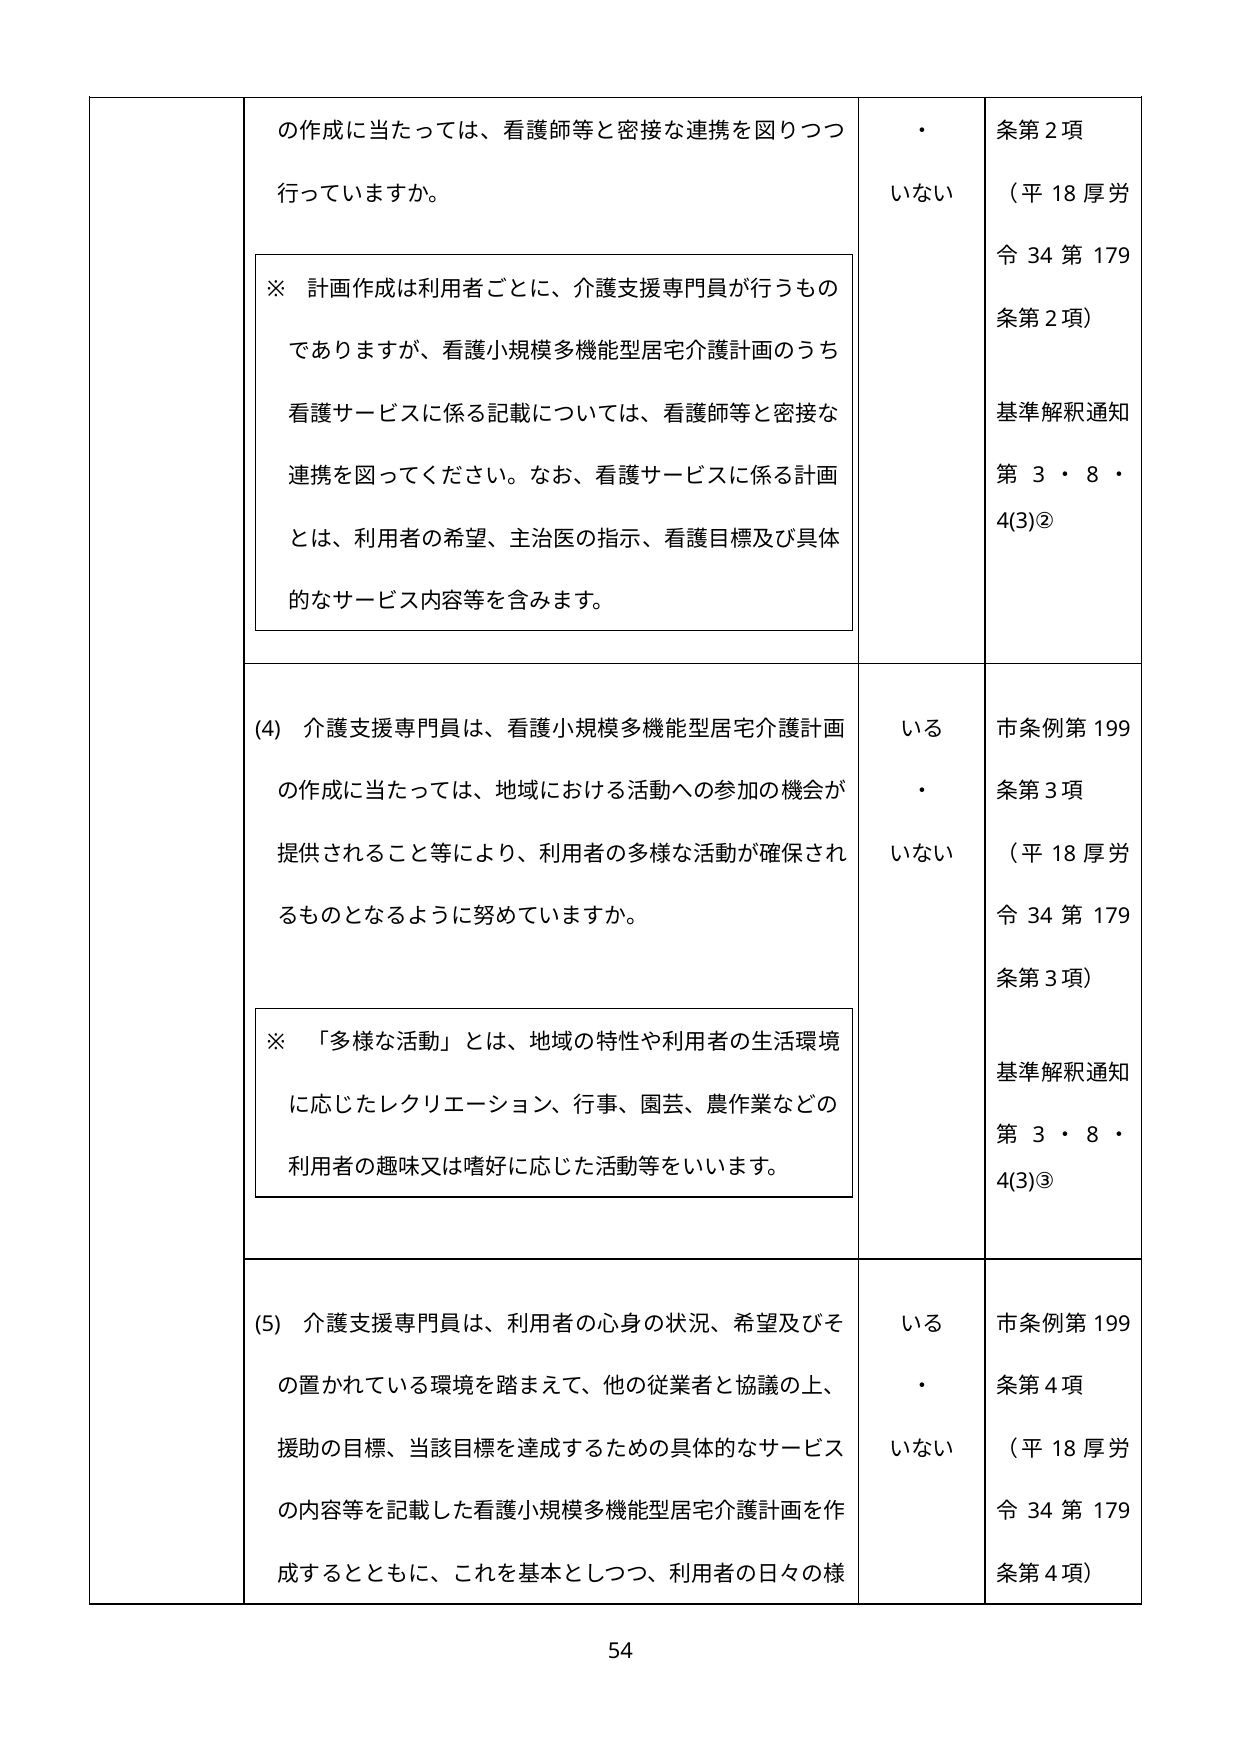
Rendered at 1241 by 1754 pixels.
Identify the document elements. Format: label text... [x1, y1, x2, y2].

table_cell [986, 98, 1141, 662]
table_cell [245, 1260, 858, 1603]
table_cell (4) 介護支援専門員は、看護小規模多機能型居宅介護計画の作成に当たっては、地域における活動への参加の機会が提供されること等により、利用者の多様な活動が確保されるものとなるように努めていますか。 [245, 664, 858, 1258]
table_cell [986, 1260, 1141, 1603]
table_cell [245, 98, 858, 662]
table_cell いる ・ いない [859, 1260, 984, 1603]
table_cell 市条例第199条第3項 （平18厚労令34第179条第3項） 基準解釈通知第3・8・4(3)③ [986, 664, 1141, 1258]
table_cell いる ・ いない [859, 664, 984, 1258]
table_cell いる ・ いない [859, 98, 984, 662]
